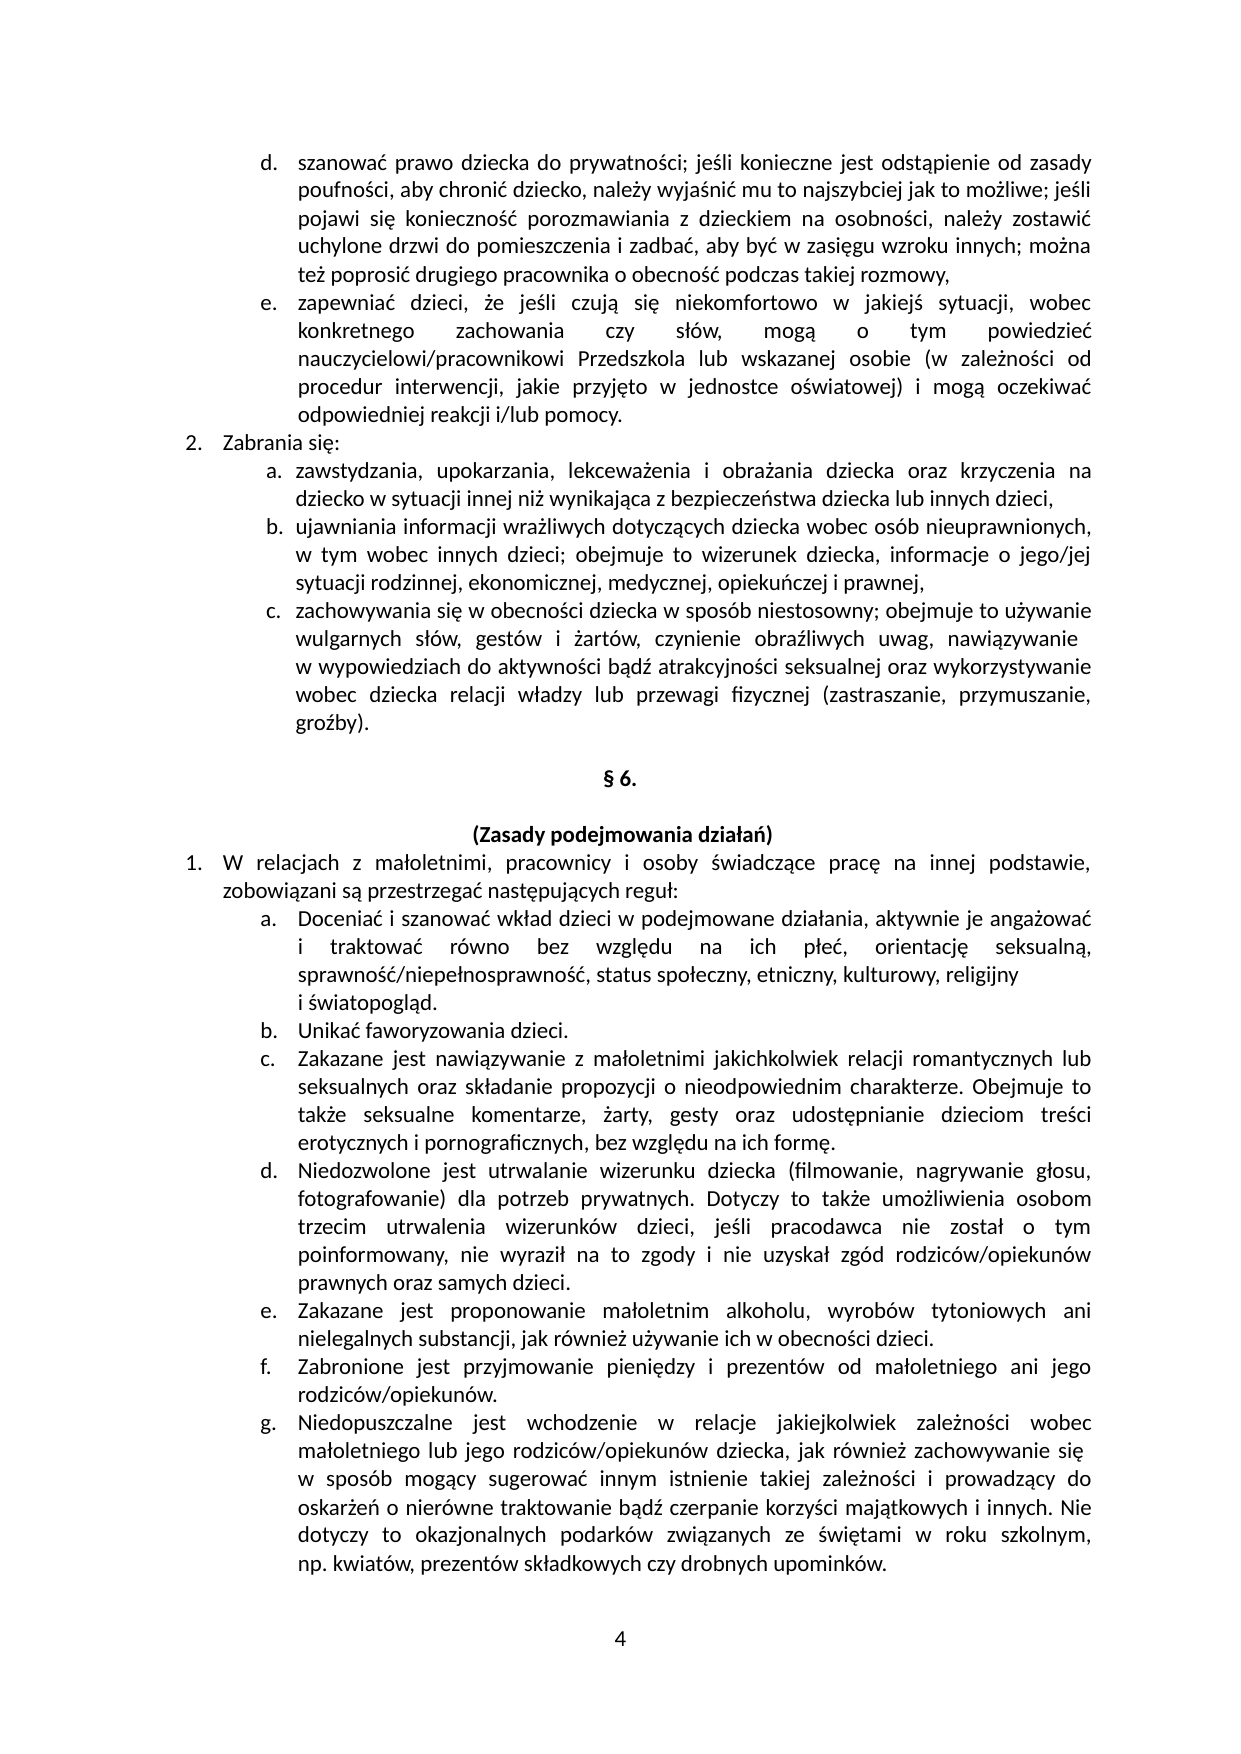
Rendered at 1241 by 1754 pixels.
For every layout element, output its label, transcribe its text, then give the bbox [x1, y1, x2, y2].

text § 6. [148, 764, 1093, 792]
list szanować prawo dziecka do prywatności; jeśli konieczne jest odstąpienie od zasady poufności, aby chronić dziecko, należy wyjaśnić mu to najszybciej jak to możliwe; jeśli pojawi się konieczność porozmawiania z dzieckiem na osobności, należy zostawić uchylone drzwi do pomieszczenia i zadbać, aby być w zasięgu wzroku innych; można też poprosić drugiego pracownika o obecność podczas takiej rozmowy, [260, 148, 1093, 288]
list ujawniania informacji wrażliwych dotyczących dziecka wobec osób nieuprawnionych, w tym wobec innych dzieci; obejmuje to wizerunek dziecka, informacje o jego/jej sytuacji rodzinnej, ekonomicznej, medycznej, opiekuńczej i prawnej, [266, 512, 1093, 596]
list Niedozwolone jest utrwalanie wizerunku dziecka (filmowanie, nagrywanie głosu, fotografowanie) dla potrzeb prywatnych. Dotyczy to także umożliwienia osobom trzecim utrwalenia wizerunków dzieci, jeśli pracodawca nie został o tym poinformowany, nie wyraził na to zgody i nie uzyskał zgód rodziców/opiekunów prawnych oraz samych dzieci. [260, 1156, 1093, 1296]
list zachowywania się w obecności dziecka w sposób niestosowny; obejmuje to używanie wulgarnych słów, gestów i żartów, czynienie obraźliwych uwag, nawiązywanie w wypowiedziach do aktywności bądź atrakcyjności seksualnej oraz wykorzystywanie wobec dziecka relacji władzy lub przewagi fizycznej (zastraszanie, przymuszanie, groźby). [266, 596, 1093, 736]
list W relacjach z małoletnimi, pracownicy i osoby świadczące pracę na innej podstawie, zobowiązani są przestrzegać następujących reguł: [185, 848, 1093, 904]
text i światopogląd. [298, 988, 1093, 1016]
list Zabrania się: [185, 428, 1093, 456]
list Doceniać i szanować wkład dzieci w podejmowane działania, aktywnie je angażować i traktować równo bez względu na ich płeć, orientację seksualną, sprawność/niepełnosprawność, status społeczny, etniczny, kulturowy, religijny [260, 904, 1093, 988]
list Niedopuszczalne jest wchodzenie w relacje jakiejkolwiek zależności wobec małoletniego lub jego rodziców/opiekunów dziecka, jak również zachowywanie się w sposób mogący sugerować innym istnienie takiej zależności i prowadzący do oskarżeń o nierówne traktowanie bądź czerpanie korzyści majątkowych i innych. Nie dotyczy to okazjonalnych podarków związanych ze świętami w roku szkolnym, np. kwiatów, prezentów składkowych czy drobnych upominków. [260, 1408, 1093, 1577]
list zapewniać dzieci, że jeśli czują się niekomfortowo w jakiejś sytuacji, wobec konkretnego zachowania czy słów, mogą o tym powiedzieć nauczycielowi/pracownikowi Przedszkola lub wskazanej osobie (w zależności od procedur interwencji, jakie przyjęto w jednostce oświatowej) i mogą oczekiwać odpowiedniej reakcji i/lub pomocy. [260, 288, 1093, 428]
text (Zasady podejmowania działań) [148, 820, 1093, 848]
list zawstydzania, upokarzania, lekceważenia i obrażania dziecka oraz krzyczenia na dziecko w sytuacji innej niż wynikająca z bezpieczeństwa dziecka lub innych dzieci, [266, 456, 1093, 512]
list Zabronione jest przyjmowanie pieniędzy i prezentów od małoletniego ani jego rodziców/opiekunów. [260, 1352, 1093, 1408]
list Unikać faworyzowania dzieci. [260, 1016, 1093, 1044]
list Zakazane jest proponowanie małoletnim alkoholu, wyrobów tytoniowych ani nielegalnych substancji, jak również używanie ich w obecności dzieci. [260, 1296, 1093, 1352]
list Zakazane jest nawiązywanie z małoletnimi jakichkolwiek relacji romantycznych lub seksualnych oraz składanie propozycji o nieodpowiednim charakterze. Obejmuje to także seksualne komentarze, żarty, gesty oraz udostępnianie dzieciom treści erotycznych i pornograficznych, bez względu na ich formę. [260, 1044, 1093, 1156]
